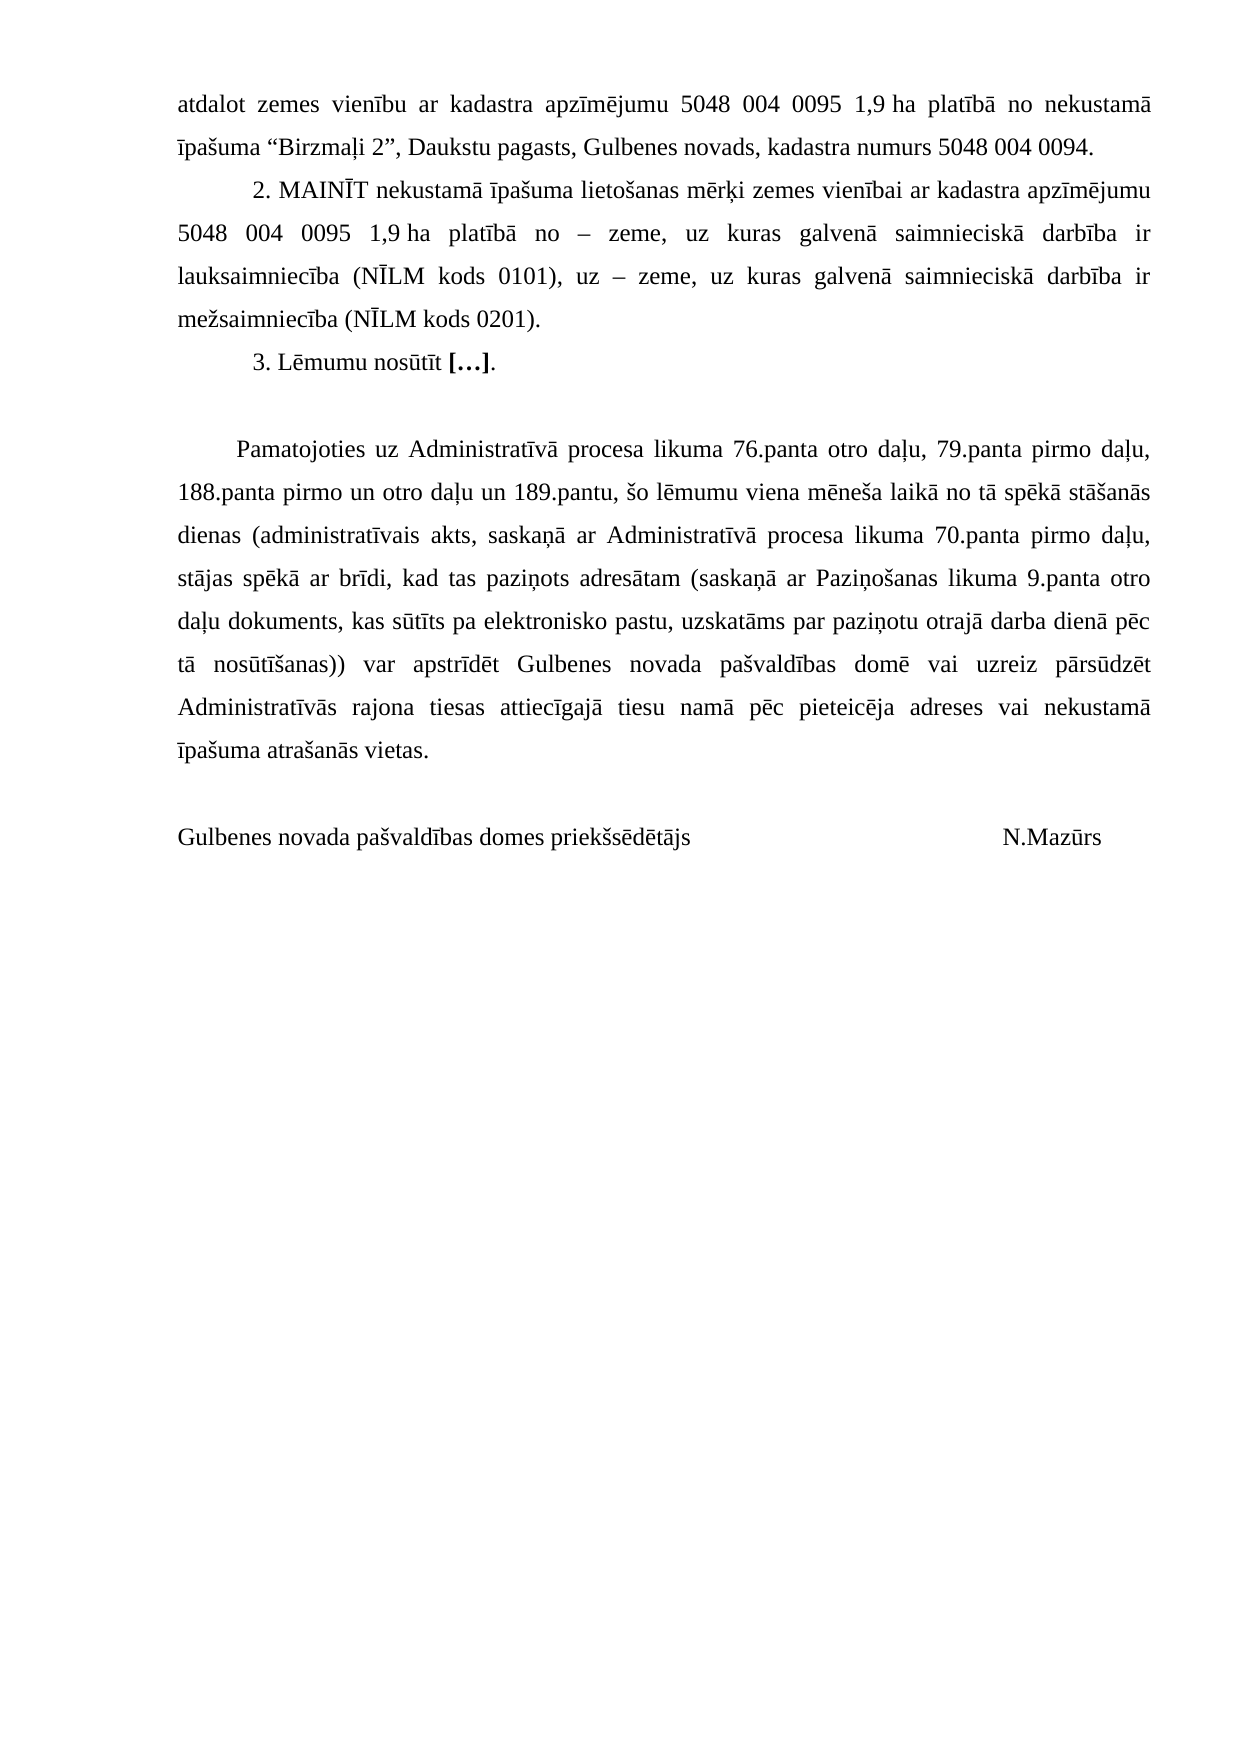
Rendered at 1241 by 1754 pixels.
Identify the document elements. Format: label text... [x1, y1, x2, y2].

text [177, 89, 1152, 161]
text 2. MAINĪT nekustamā īpašuma lietošanas mērķi zemes vienībai ar kadastra apzīmējumu 5048 004 0095 1,9 ha platībā no – zeme, uz kuras galvenā saimnieciskā darbība ir lauksaimniecība (NĪLM kods 0101), uz – zeme, uz kuras galvenā saimnieciskā darbība ir mežsaimniecība (NĪLM kods 0201). [177, 175, 1152, 333]
text Pamatojoties uz Administratīvā procesa likuma 76.panta otro daļu, 79.panta pirmo daļu, 188.panta pirmo un otro daļu un 189.pantu, šo lēmumu viena mēneša laikā no tā spēkā stāšanās dienas (administratīvais akts, saskaņā ar Administratīvā procesa likuma 70.panta pirmo daļu, stājas spēkā ar brīdi, kad tas paziņots adresātam (saskaņā ar Paziņošanas likuma 9.panta otro daļu dokuments, kas sūtīts pa elektronisko pastu, uzskatāms par paziņotu otrajā darba dienā pēc tā nosūtīšanas)) var apstrīdēt Gulbenes novada pašvaldības domē vai uzreiz pārsūdzēt Administratīvās rajona tiesas attiecīgajā tiesu namā pēc pieteicēja adreses vai nekustamā īpašuma atrašanās vietas. [177, 434, 1152, 764]
text 3. Lēmumu nosūtīt […]. [177, 347, 1152, 376]
text Gulbenes novada pašvaldības domes priekšsēdētājs N.Mazūrs [177, 822, 1152, 851]
